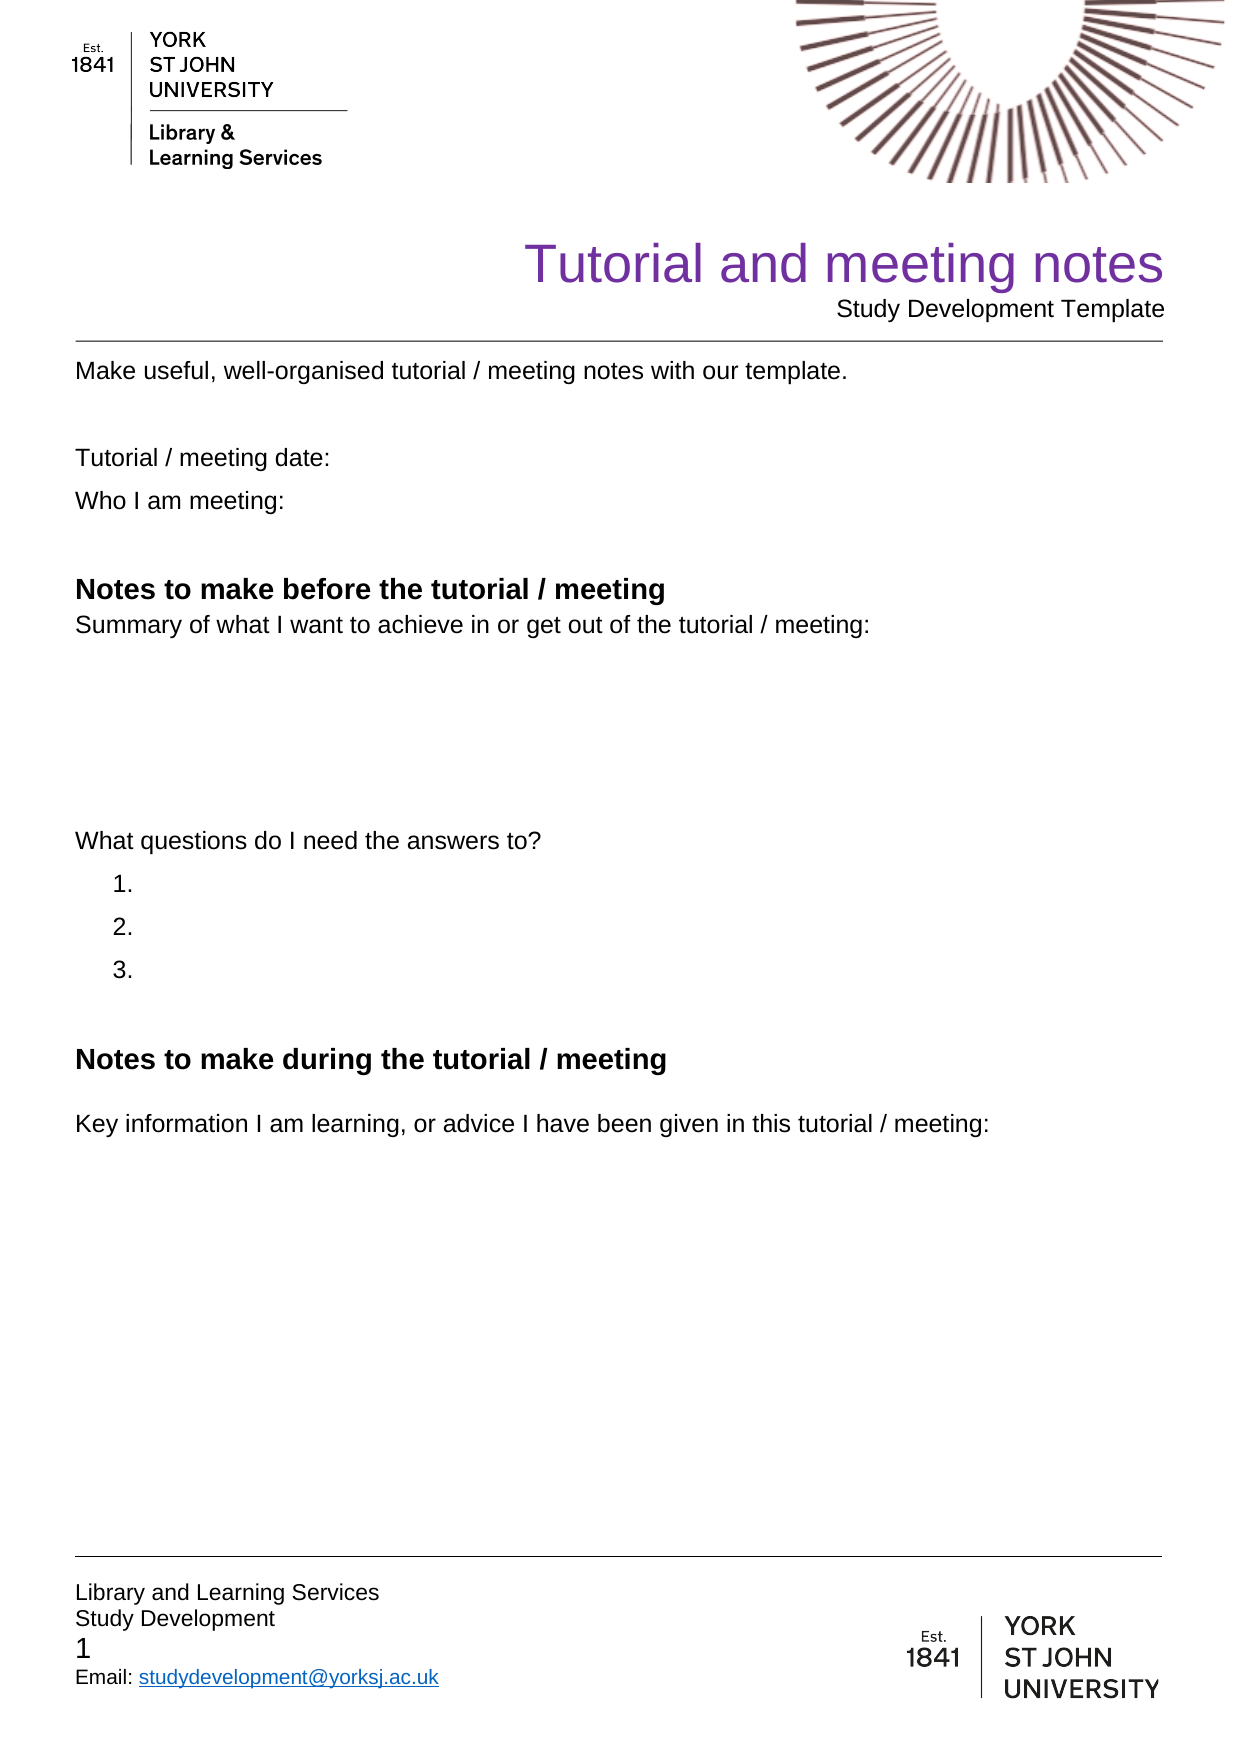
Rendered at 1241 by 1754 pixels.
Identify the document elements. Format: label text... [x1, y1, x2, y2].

text Study Development Template [75, 294, 1165, 323]
subtitle Tutorial and meeting notes [75, 232, 1165, 294]
text Tutorial / meeting date: [75, 443, 1165, 471]
subtitle Notes to make before the tutorial / meeting [75, 572, 1165, 606]
subtitle Notes to make during the tutorial / meeting [75, 1042, 1165, 1075]
text Key information I am learning, or advice I have been given in this tutorial / meeting: [75, 1109, 1165, 1138]
text Make useful, well-organised tutorial / meeting notes with our template. [75, 356, 1165, 385]
picture [68, 21, 350, 172]
text Who I am meeting: [75, 486, 1165, 514]
text Summary of what I want to achieve in or get out of the tutorial / meeting: [75, 611, 1165, 639]
picture [905, 1612, 1162, 1702]
text What questions do I need the answers to? [75, 826, 1165, 855]
